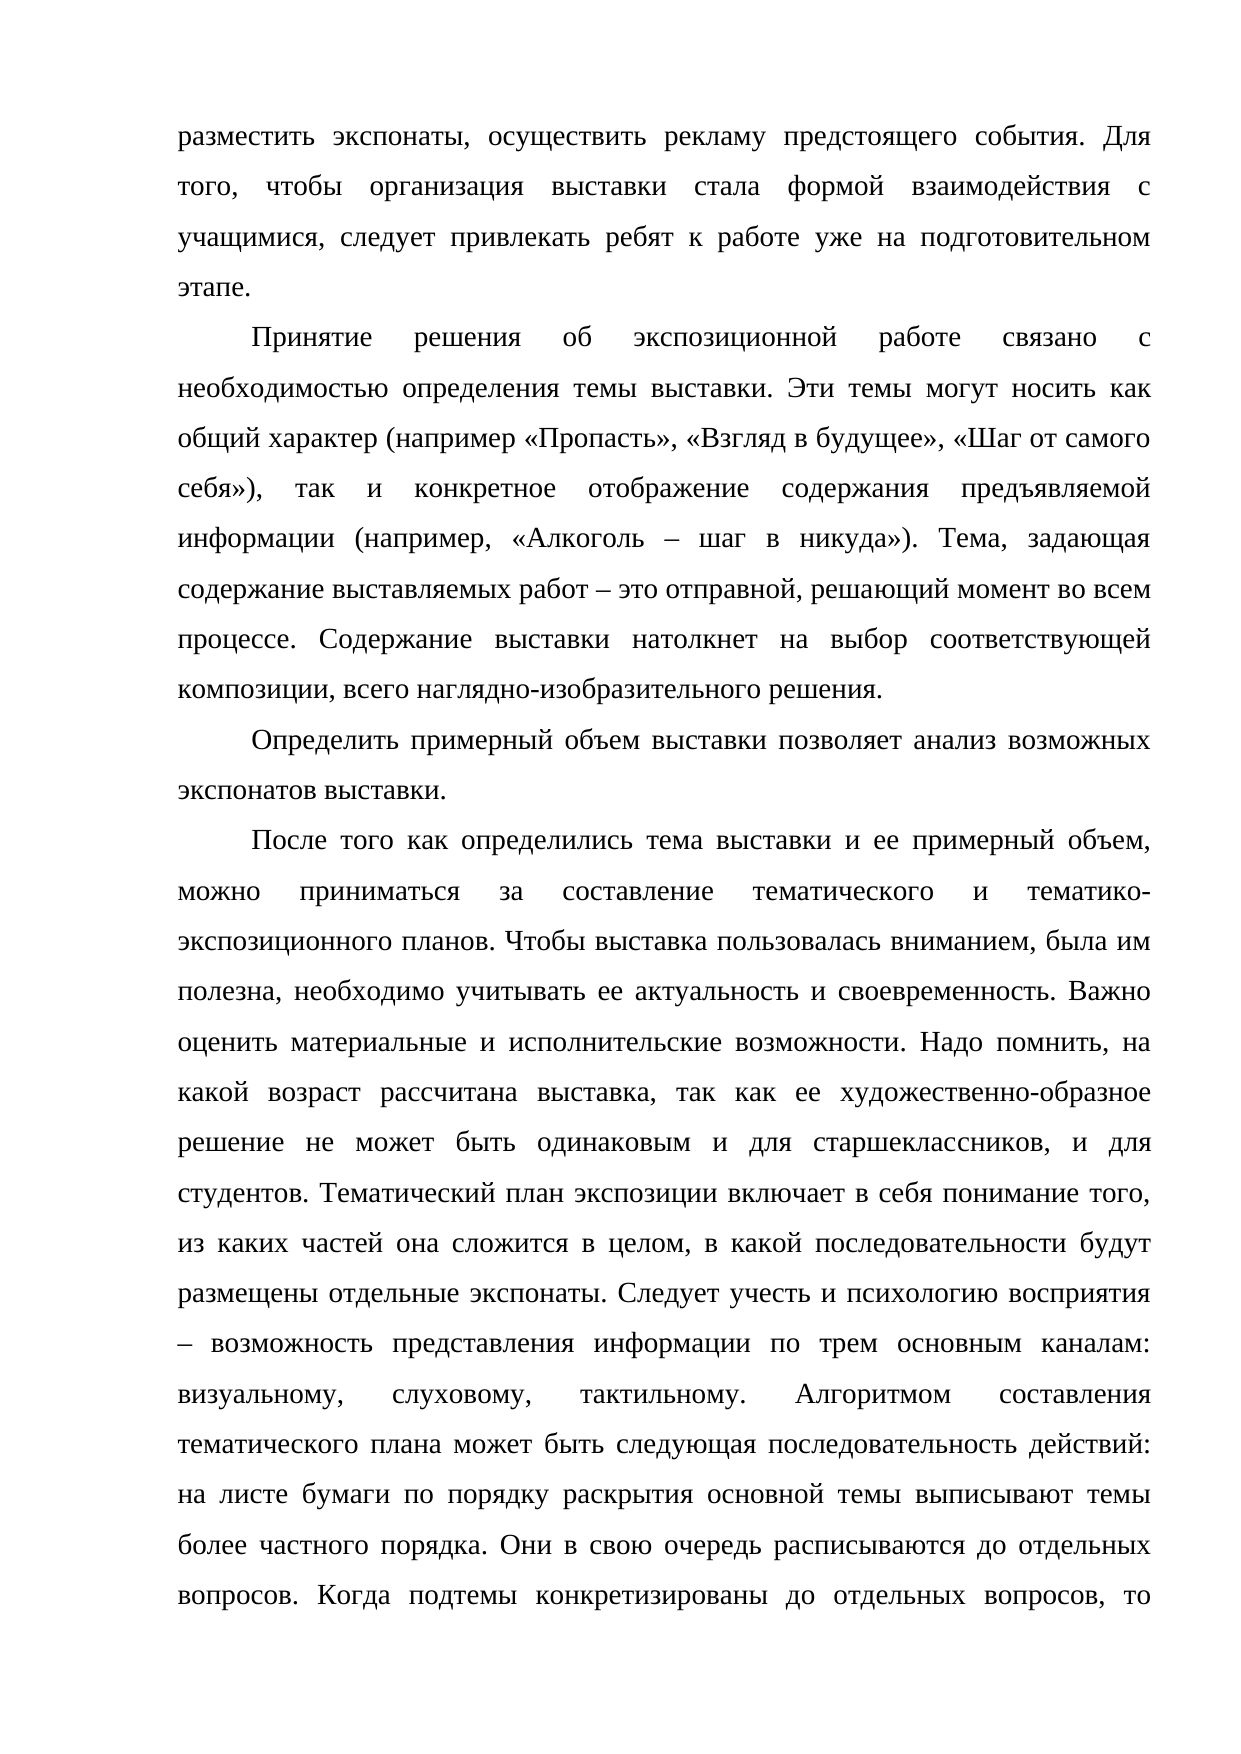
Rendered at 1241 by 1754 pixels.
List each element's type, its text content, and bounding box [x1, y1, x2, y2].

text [177, 822, 1152, 1611]
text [177, 118, 1152, 303]
text Определить примерный объем выставки позволяет анализ возможных экспонатов выставки. [177, 722, 1152, 806]
text Принятие решения об экспозиционной работе связано с необходимостью определения темы выставки. Эти темы могут носить как общий характер (например «Пропасть», «Взгляд в будущее», «Шаг от самого себя»), так и конкретное отображение содержания предъявляемой информации (например, «Алкоголь – шаг в никуда»). Тема, задающая содержание выставляемых работ – это отправной, решающий момент во всем процессе. Содержание выставки натолкнет на выбор соответствующей композиции, всего наглядно-изобразительного решения. [177, 319, 1152, 705]
